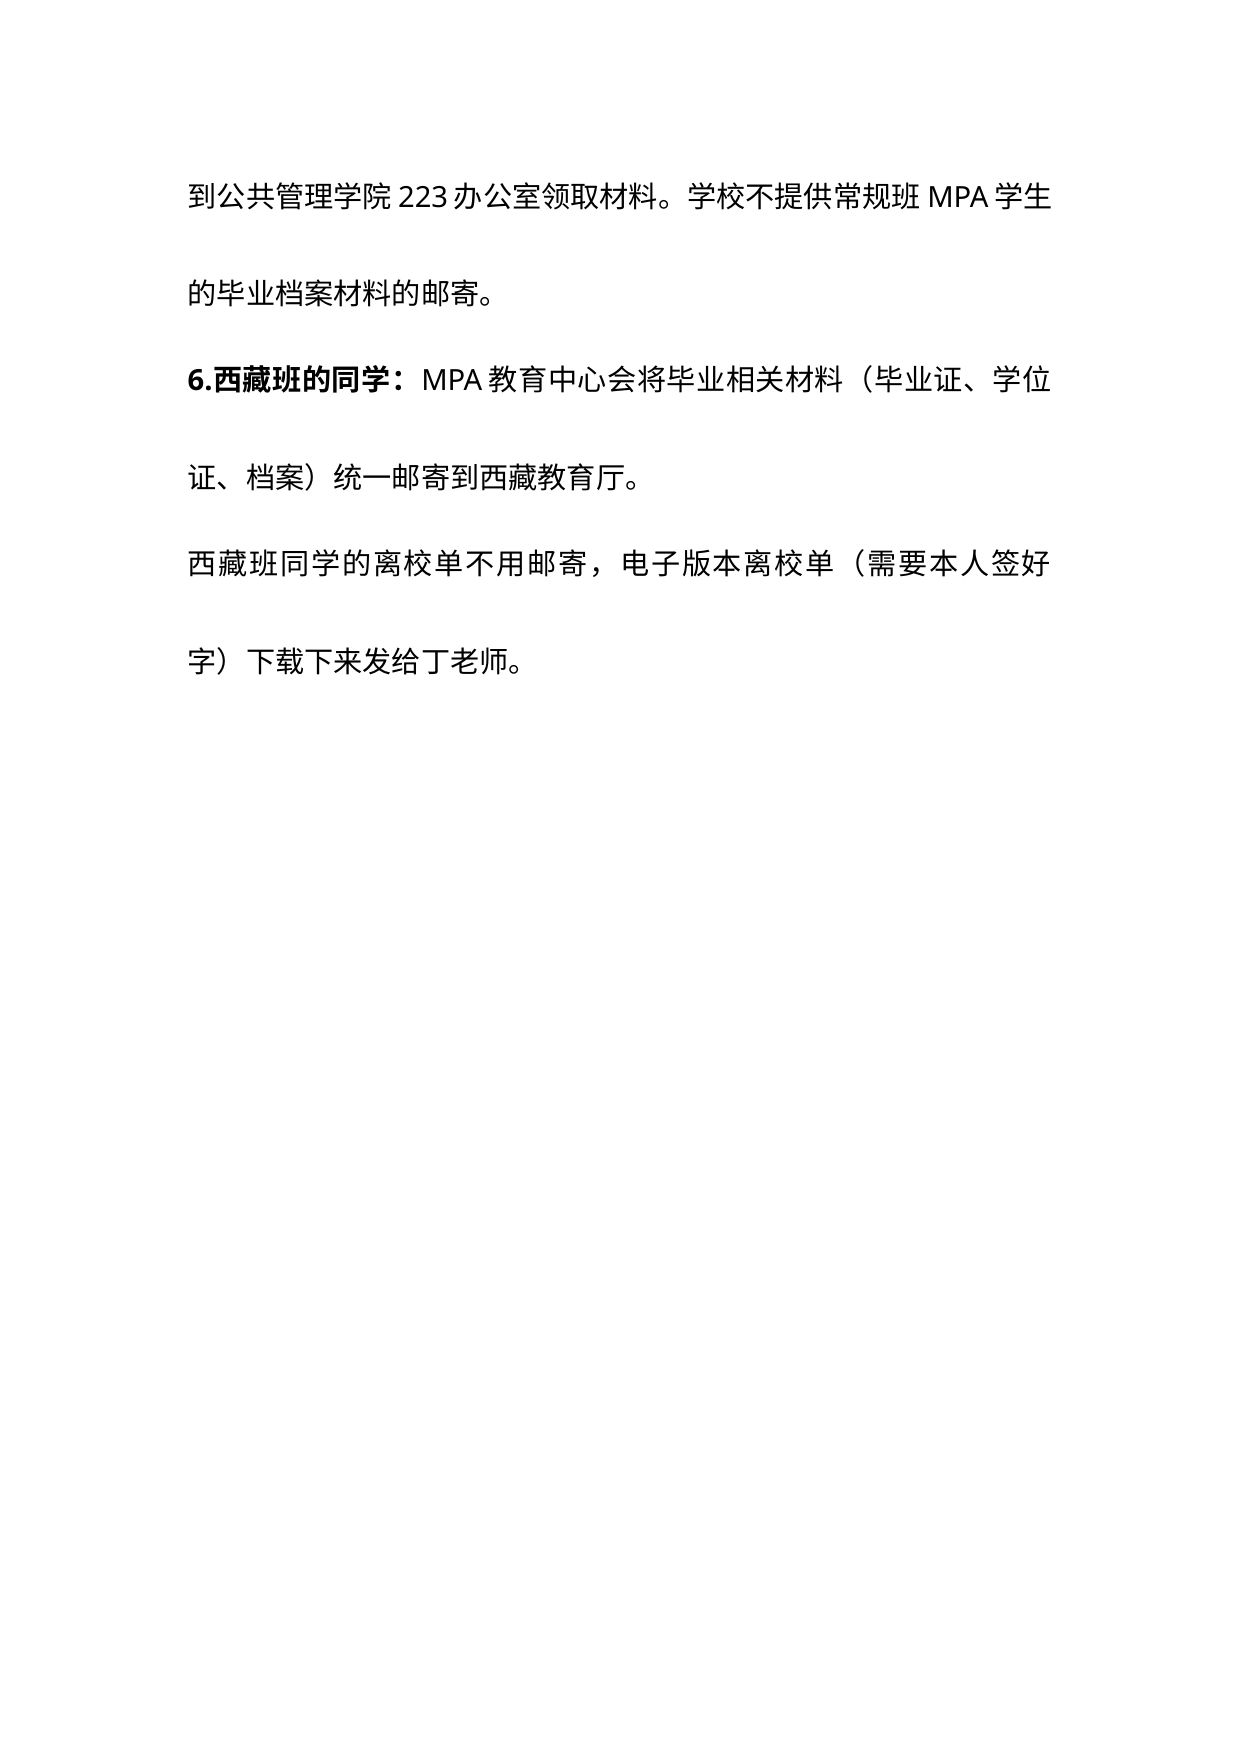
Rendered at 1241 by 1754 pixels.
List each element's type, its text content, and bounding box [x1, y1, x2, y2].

text 6.西藏班的同学：MPA教育中心会将毕业相关材料（毕业证、学位证、档案）统一邮寄到西藏教育厅。 [187, 346, 1053, 508]
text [187, 162, 1053, 324]
text 西藏班同学的离校单不用邮寄，电子版本离校单（需要本人签好字）下载下来发给丁老师。 [187, 529, 1053, 692]
